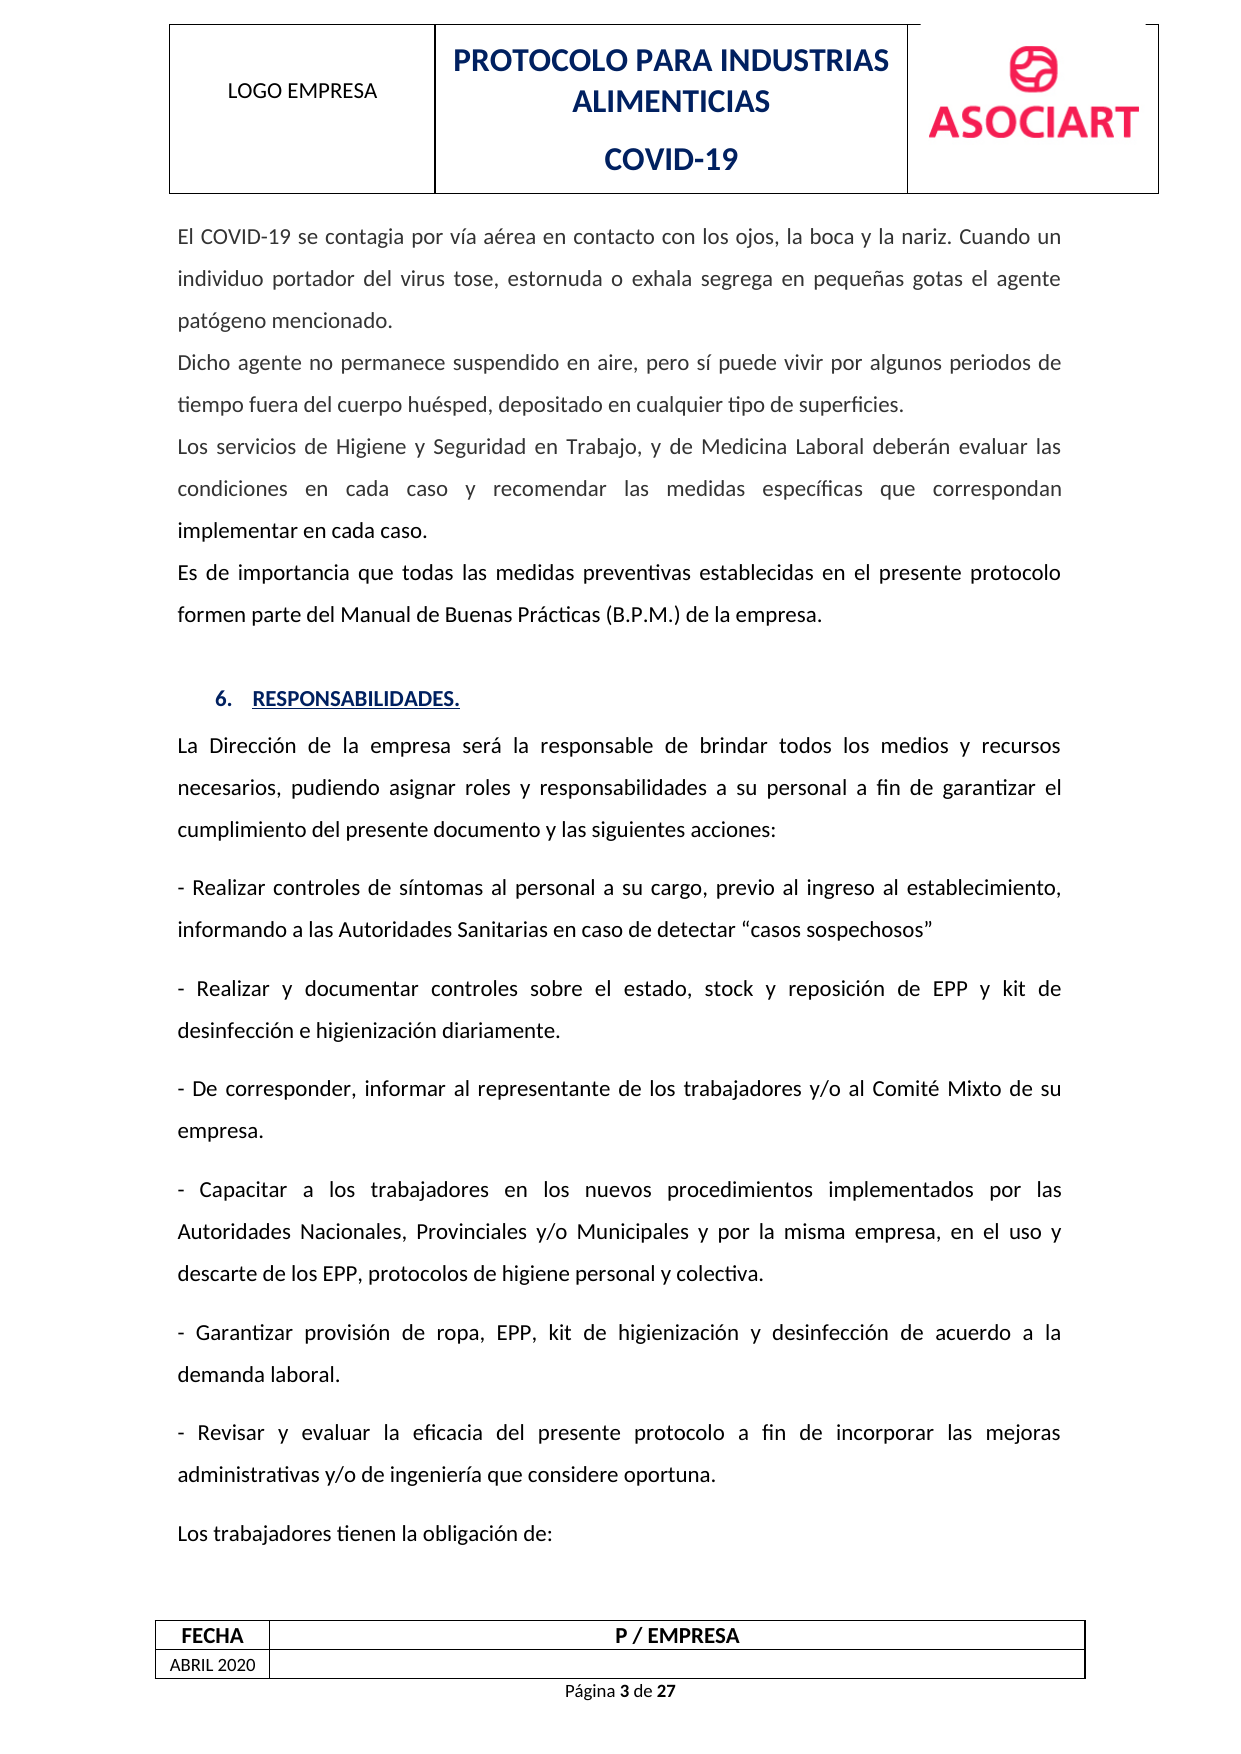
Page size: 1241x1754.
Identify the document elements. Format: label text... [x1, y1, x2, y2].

text - Revisar y evaluar la eficacia del presente protocolo a fin de incorporar las mejoras administrativas y/o de ingeniería que considere oportuna. [177, 1418, 1063, 1488]
list RESPONSABILIDADES. [215, 684, 1063, 712]
text Los trabajadores tienen la obligación de: [177, 1519, 1063, 1547]
text - Realizar y documentar controles sobre el estado, stock y reposición de EPP y kit de desinfección e higienización diariamente. [177, 974, 1063, 1044]
text - Realizar controles de síntomas al personal a su cargo, previo al ingreso al establecimiento, informando a las Autoridades Sanitarias en caso de detectar “casos sospechosos” [177, 873, 1063, 943]
text Es de importancia que todas las medidas preventivas establecidas en el presente protocolo formen parte del Manual de Buenas Prácticas (B.P.M.) de la empresa. [177, 558, 1063, 628]
text - Garantizar provisión de ropa, EPP, kit de higienización y desinfección de acuerdo a la demanda laboral. [177, 1318, 1063, 1388]
text Dicho agente no permanece suspendido en aire, pero sí puede vivir por algunos periodos de tiempo fuera del cuerpo huésped, depositado en cualquier tipo de superficies. [177, 348, 1063, 418]
picture [920, 24, 1146, 160]
text - De corresponder, informar al representante de los trabajadores y/o al Comité Mixto de su empresa. [177, 1074, 1063, 1144]
text Los servicios de Higiene y Seguridad en Trabajo, y de Medicina Laboral deberán evaluar las condiciones en cada caso y recomendar las medidas específicas que correspondan implementar en cada caso. [177, 432, 1063, 544]
text La Dirección de la empresa será la responsable de brindar todos los medios y recursos necesarios, pudiendo asignar roles y responsabilidades a su personal a fin de garantizar el cumplimiento del presente documento y las siguientes acciones: [177, 731, 1063, 843]
text - Capacitar a los trabajadores en los nuevos procedimientos implementados por las Autoridades Nacionales, Provinciales y/o Municipales y por la misma empresa, en el uso y descarte de los EPP, protocolos de higiene personal y colectiva. [177, 1175, 1063, 1287]
text El COVID-19 se contagia por vía aérea en contacto con los ojos, la boca y la nariz. Cuando un individuo portador del virus tose, estornuda o exhala segrega en pequeñas gotas el agente patógeno mencionado. [177, 222, 1063, 334]
